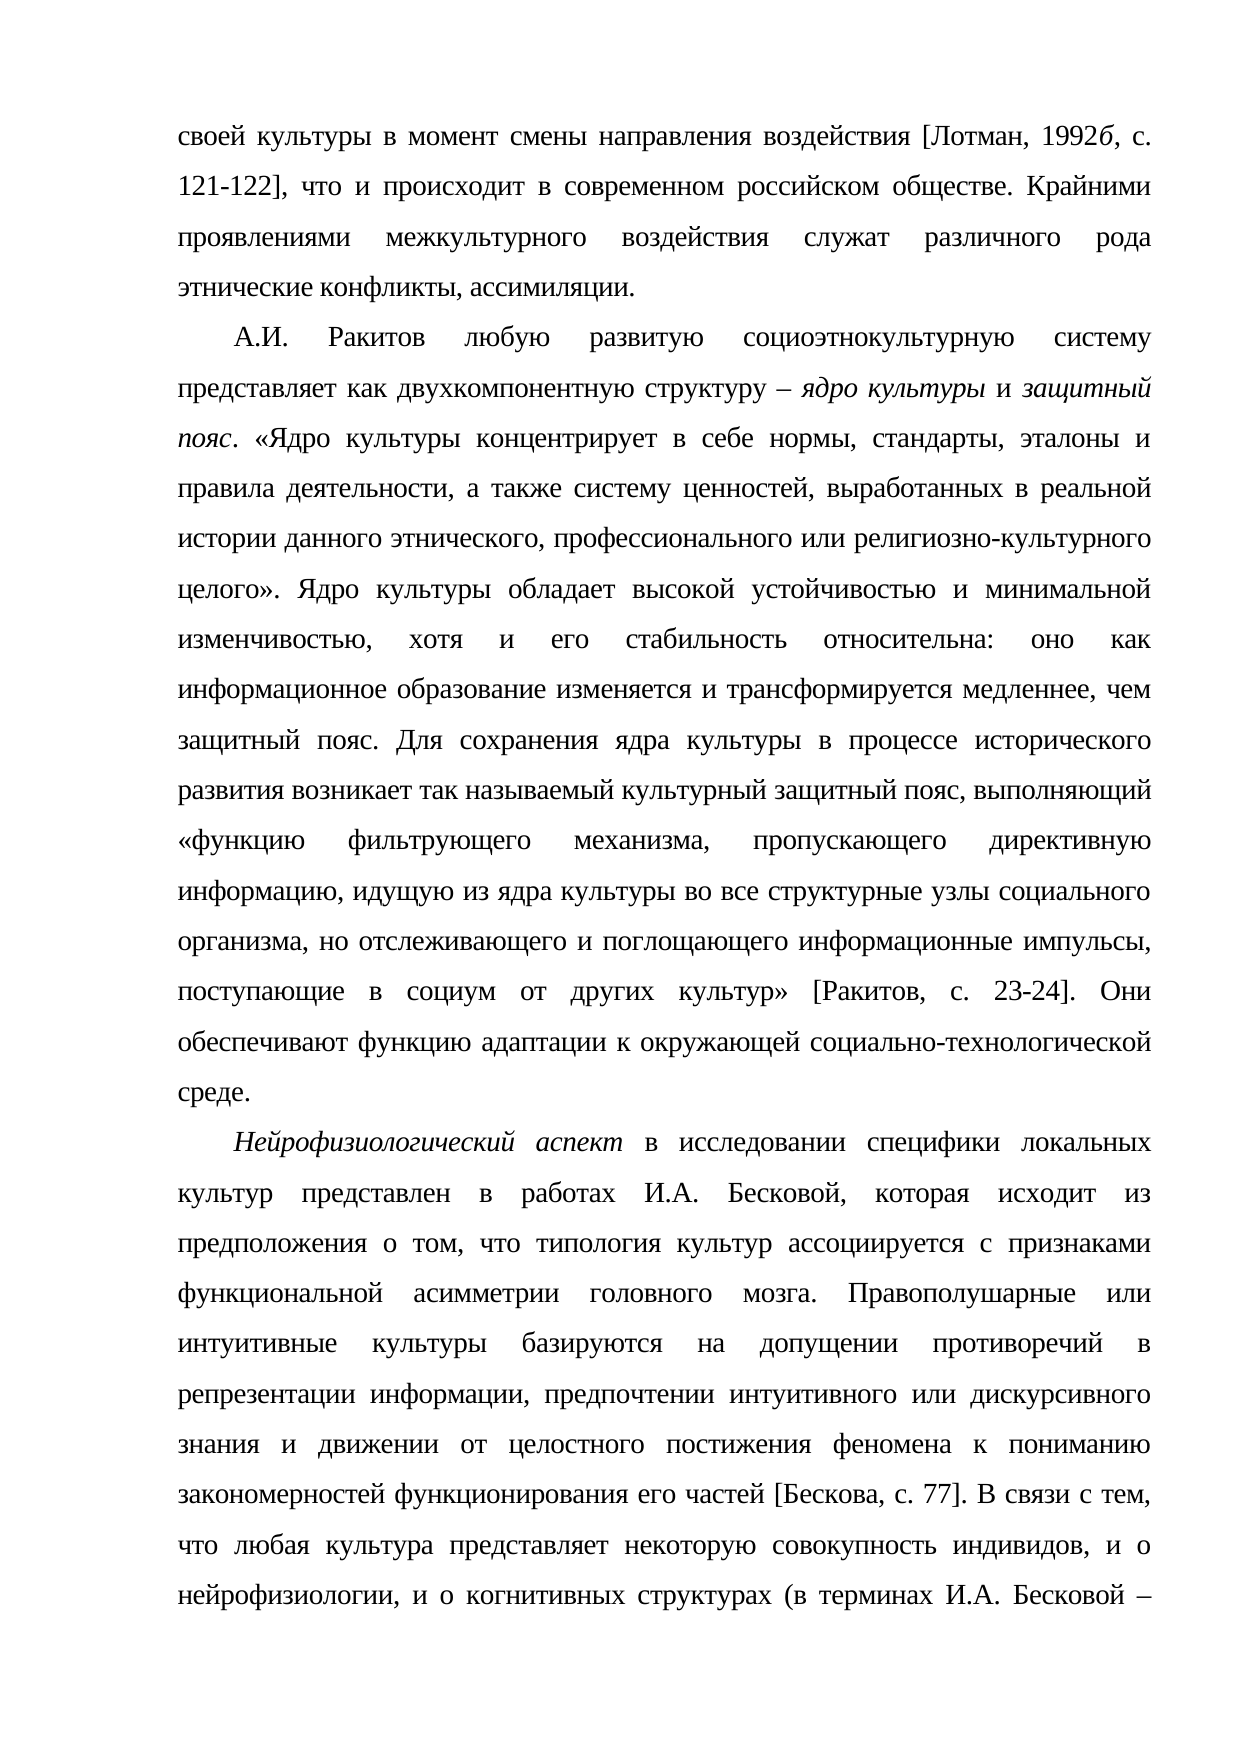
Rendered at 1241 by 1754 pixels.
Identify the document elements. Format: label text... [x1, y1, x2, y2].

text А.И. Ракитов любую развитую социоэтнокультурную систему представляет как двухкомпонентную структуру – ядро культуры и защитный пояс. «Ядро культуры концентрирует в себе нормы, стандарты, эталоны и правила деятельности, а также систему ценностей, выработанных в реальной истории данного этнического, профессионального или религиозно-культурного целого». Ядро культуры обладает высокой устойчивостью и минимальной изменчивостью, хотя и его стабильность относительна: оно как информационное образование изменяется и трансформируется медленнее, чем защитный пояс. Для сохранения ядра культуры в процессе исторического развития возникает так называемый культурный защитный пояс, выполняющий «функцию фильтрующего механизма, пропускающего директивную информацию, идущую из ядра культуры во все структурные узлы социального организма, но отслеживающего и поглощающего информационные импульсы, поступающие в социум от других культур» [Ракитов, с. 23-24]. Они обеспечивают функцию адаптации к окружающей социально-технологической среде. [177, 319, 1152, 1108]
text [177, 118, 1152, 303]
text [177, 1124, 1152, 1611]
